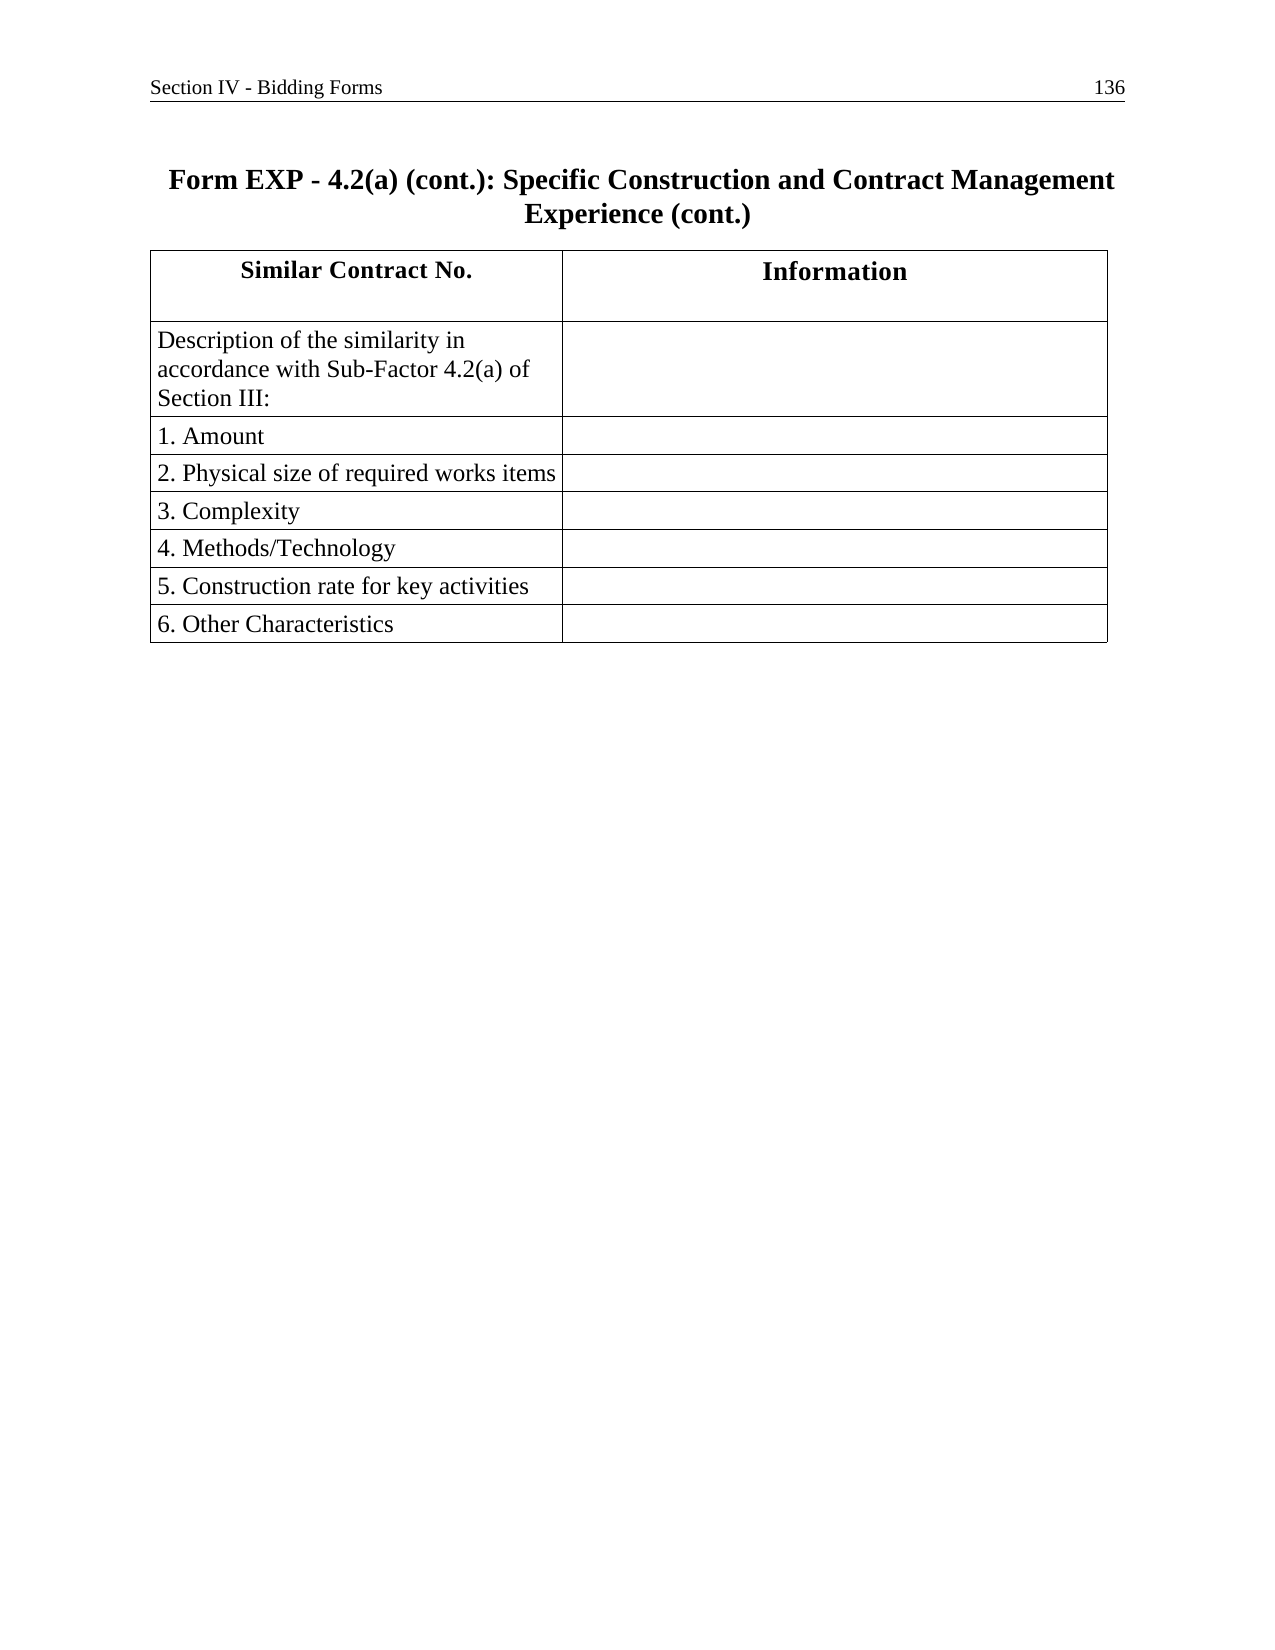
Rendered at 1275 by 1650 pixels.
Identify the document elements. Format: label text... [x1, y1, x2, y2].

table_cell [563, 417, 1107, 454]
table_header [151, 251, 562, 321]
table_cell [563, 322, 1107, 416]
subtitle Form EXP - 4.2(a) (cont.): Specific Construction and Contract Management Experience (cont.) [150, 162, 1125, 229]
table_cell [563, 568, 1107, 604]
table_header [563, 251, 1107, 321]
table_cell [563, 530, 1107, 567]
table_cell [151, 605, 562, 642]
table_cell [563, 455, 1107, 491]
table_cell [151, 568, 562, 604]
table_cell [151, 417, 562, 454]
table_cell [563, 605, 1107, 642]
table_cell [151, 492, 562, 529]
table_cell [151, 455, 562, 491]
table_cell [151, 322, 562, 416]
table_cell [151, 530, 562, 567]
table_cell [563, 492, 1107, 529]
